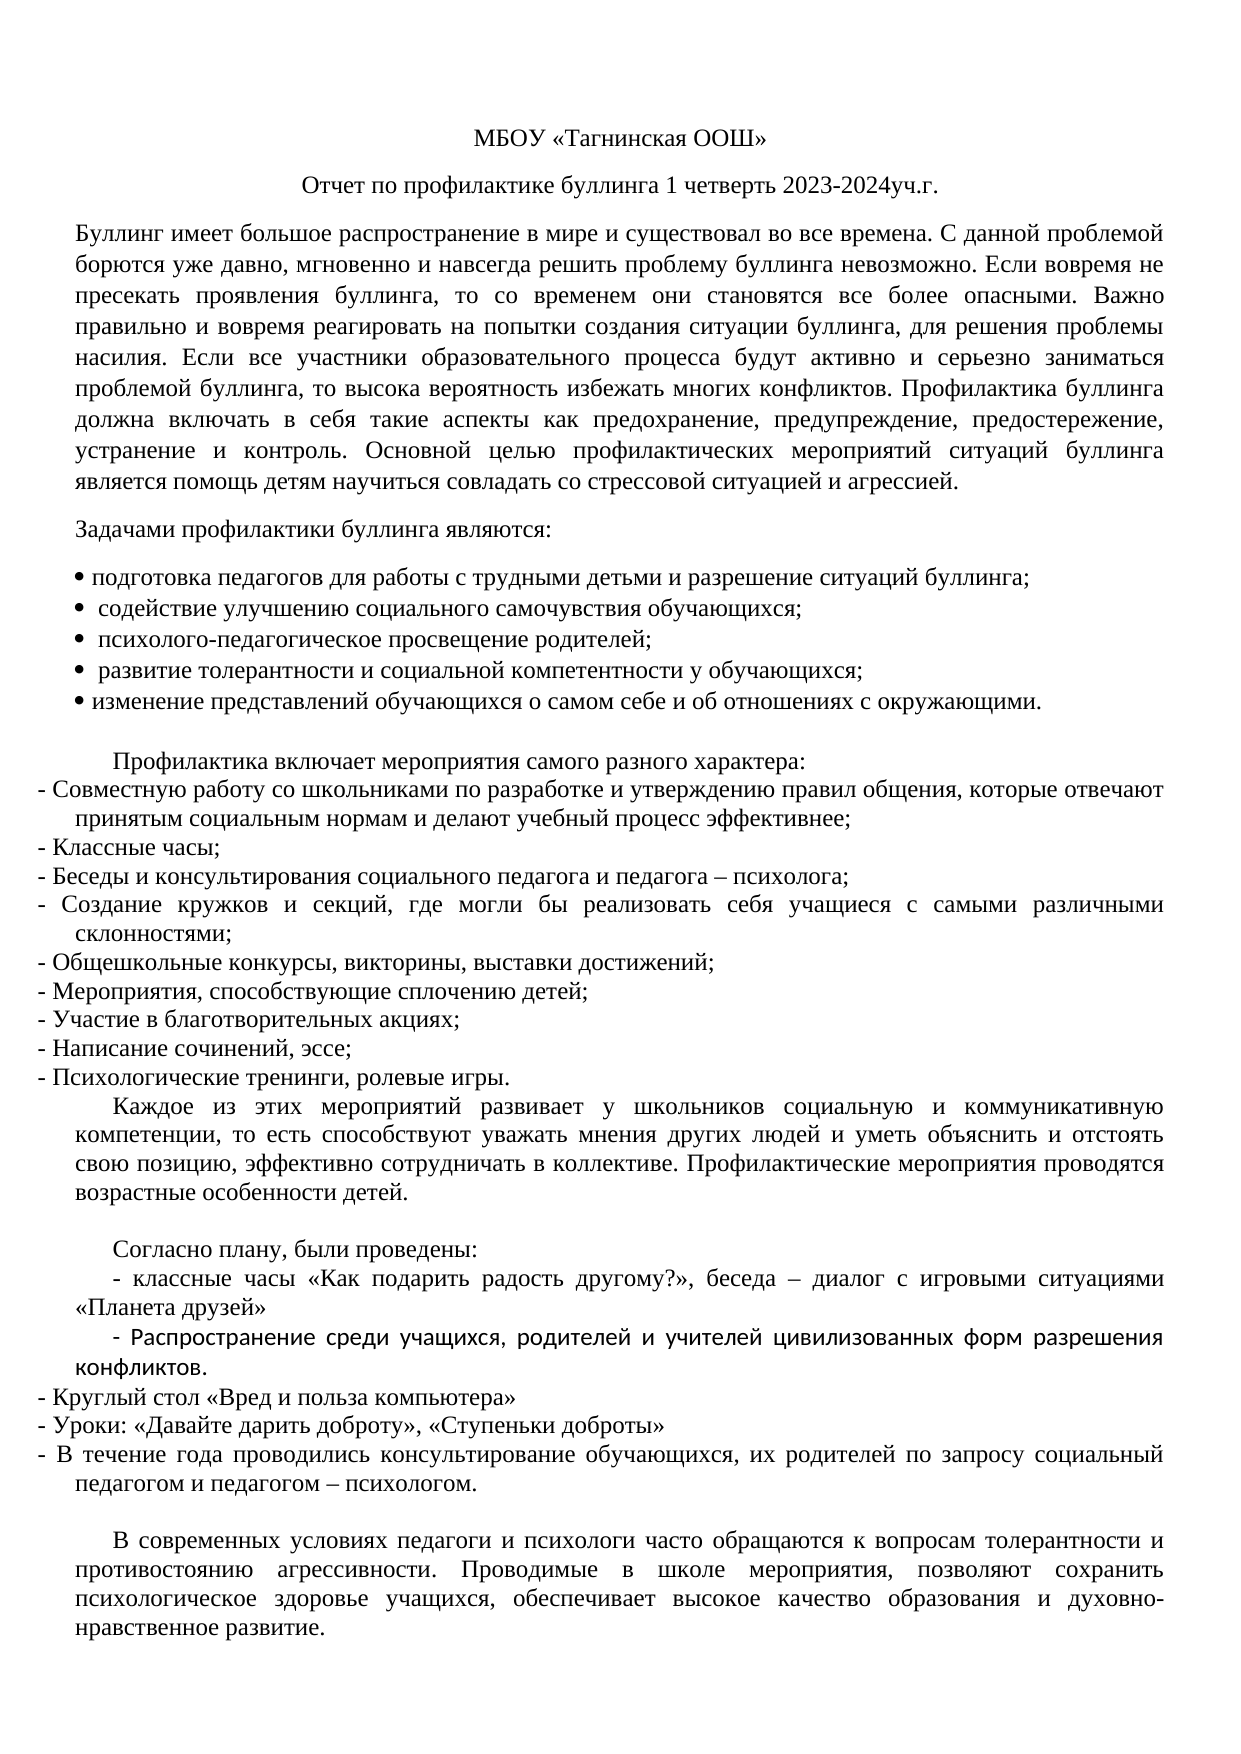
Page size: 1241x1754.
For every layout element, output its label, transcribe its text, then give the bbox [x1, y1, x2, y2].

text - Написание сочинений, эссе; [37, 1033, 1165, 1062]
text - Уроки: «Давайте дарить доброту», «Ступеньки доброты» [37, 1411, 1165, 1439]
text - Круглый стол «Вред и польза компьютера» [37, 1382, 1165, 1411]
text Каждое из этих мероприятий развивает у школьников социальную и коммуникативную компетенции, то есть способствуют уважать мнения других людей и уметь объяснить и отстоять свою позицию, эффективно сотрудничать в коллективе. Профилактические мероприятия проводятся возрастные особенности детей. [75, 1091, 1165, 1206]
text - Психологические тренинги, ролевые игры. [37, 1062, 1165, 1091]
text - Общешкольные конкурсы, викторины, выставки достижений; [37, 947, 1165, 976]
text - классные часы «Как подарить радость другому?», беседа – диалог с игровыми ситуациями «Планета друзей» [75, 1263, 1165, 1321]
text - Создание кружков и секций, где могли бы реализовать себя учащиеся с самыми различными склонностями; [37, 889, 1165, 947]
text подготовка педагогов для работы с трудными детьми и разрешение ситуаций буллинга; [75, 562, 1165, 591]
text - Мероприятия, способствующие сплочению детей; [37, 976, 1165, 1004]
text - В течение года проводились консультирование обучающихся, их родителей по запросу социальный педагогом и педагогом – психологом. [37, 1439, 1165, 1497]
text Согласно плану, были проведены: [75, 1234, 1165, 1263]
text - Совместную работу со школьниками по разработке и утверждению правил общения, которые отвечают принятым социальным нормам и делают учебный процесс эффективнее; [37, 774, 1165, 832]
text Отчет по профилактике буллинга 1 четверть 2023-2024уч.г. [75, 170, 1165, 199]
text развитие толерантности и социальной компетентности у обучающихся; [75, 655, 1165, 684]
text - Участие в благотворительных акциях; [37, 1004, 1165, 1033]
text - Распространение среди учащихся, родителей и учителей цивилизованных форм разрешения конфликтов. [75, 1321, 1165, 1382]
text - Классные часы; [37, 832, 1165, 861]
text Буллинг имеет большое распространение в мире и существовал во все времена. С данной проблемой борются уже давно, мгновенно и навсегда решить проблему буллинга невозможно. Если вовремя не пресекать проявления буллинга, то со временем они становятся все более опасными. Важно правильно и вовремя реагировать на попытки создания ситуации буллинга, для решения проблемы насилия. Если все участники образовательного процесса будут активно и серьезно заниматься проблемой буллинга, то высока вероятность избежать многих конфликтов. Профилактика буллинга должна включать в себя такие аспекты как предохранение, предупреждение, предостережение, устранение и контроль. Основной целью профилактических мероприятий ситуаций буллинга является помощь детям научиться совладать со стрессовой ситуацией и агрессией. [75, 218, 1165, 495]
text содействие улучшению социального самочувствия обучающихся; [75, 593, 1165, 622]
text Задачами профилактики буллинга являются: [75, 514, 1165, 543]
text психолого-педагогическое просвещение родителей; [75, 624, 1165, 653]
text - Беседы и консультирования социального педагога и педагога – психолога; [37, 861, 1165, 889]
text МБОУ «Тагнинская ООШ» [75, 123, 1165, 151]
text Профилактика включает мероприятия самого разного характера: [75, 746, 1165, 774]
text В современных условиях педагоги и психологи часто обращаются к вопросам толерантности и противостоянию агрессивности. Проводимые в школе мероприятия, позволяют сохранить психологическое здоровье учащихся, обеспечивает высокое качество образования и духовно-нравственное развитие. [75, 1526, 1165, 1641]
text изменение представлений обучающихся о самом себе и об отношениях с окружающими. [75, 686, 1165, 715]
